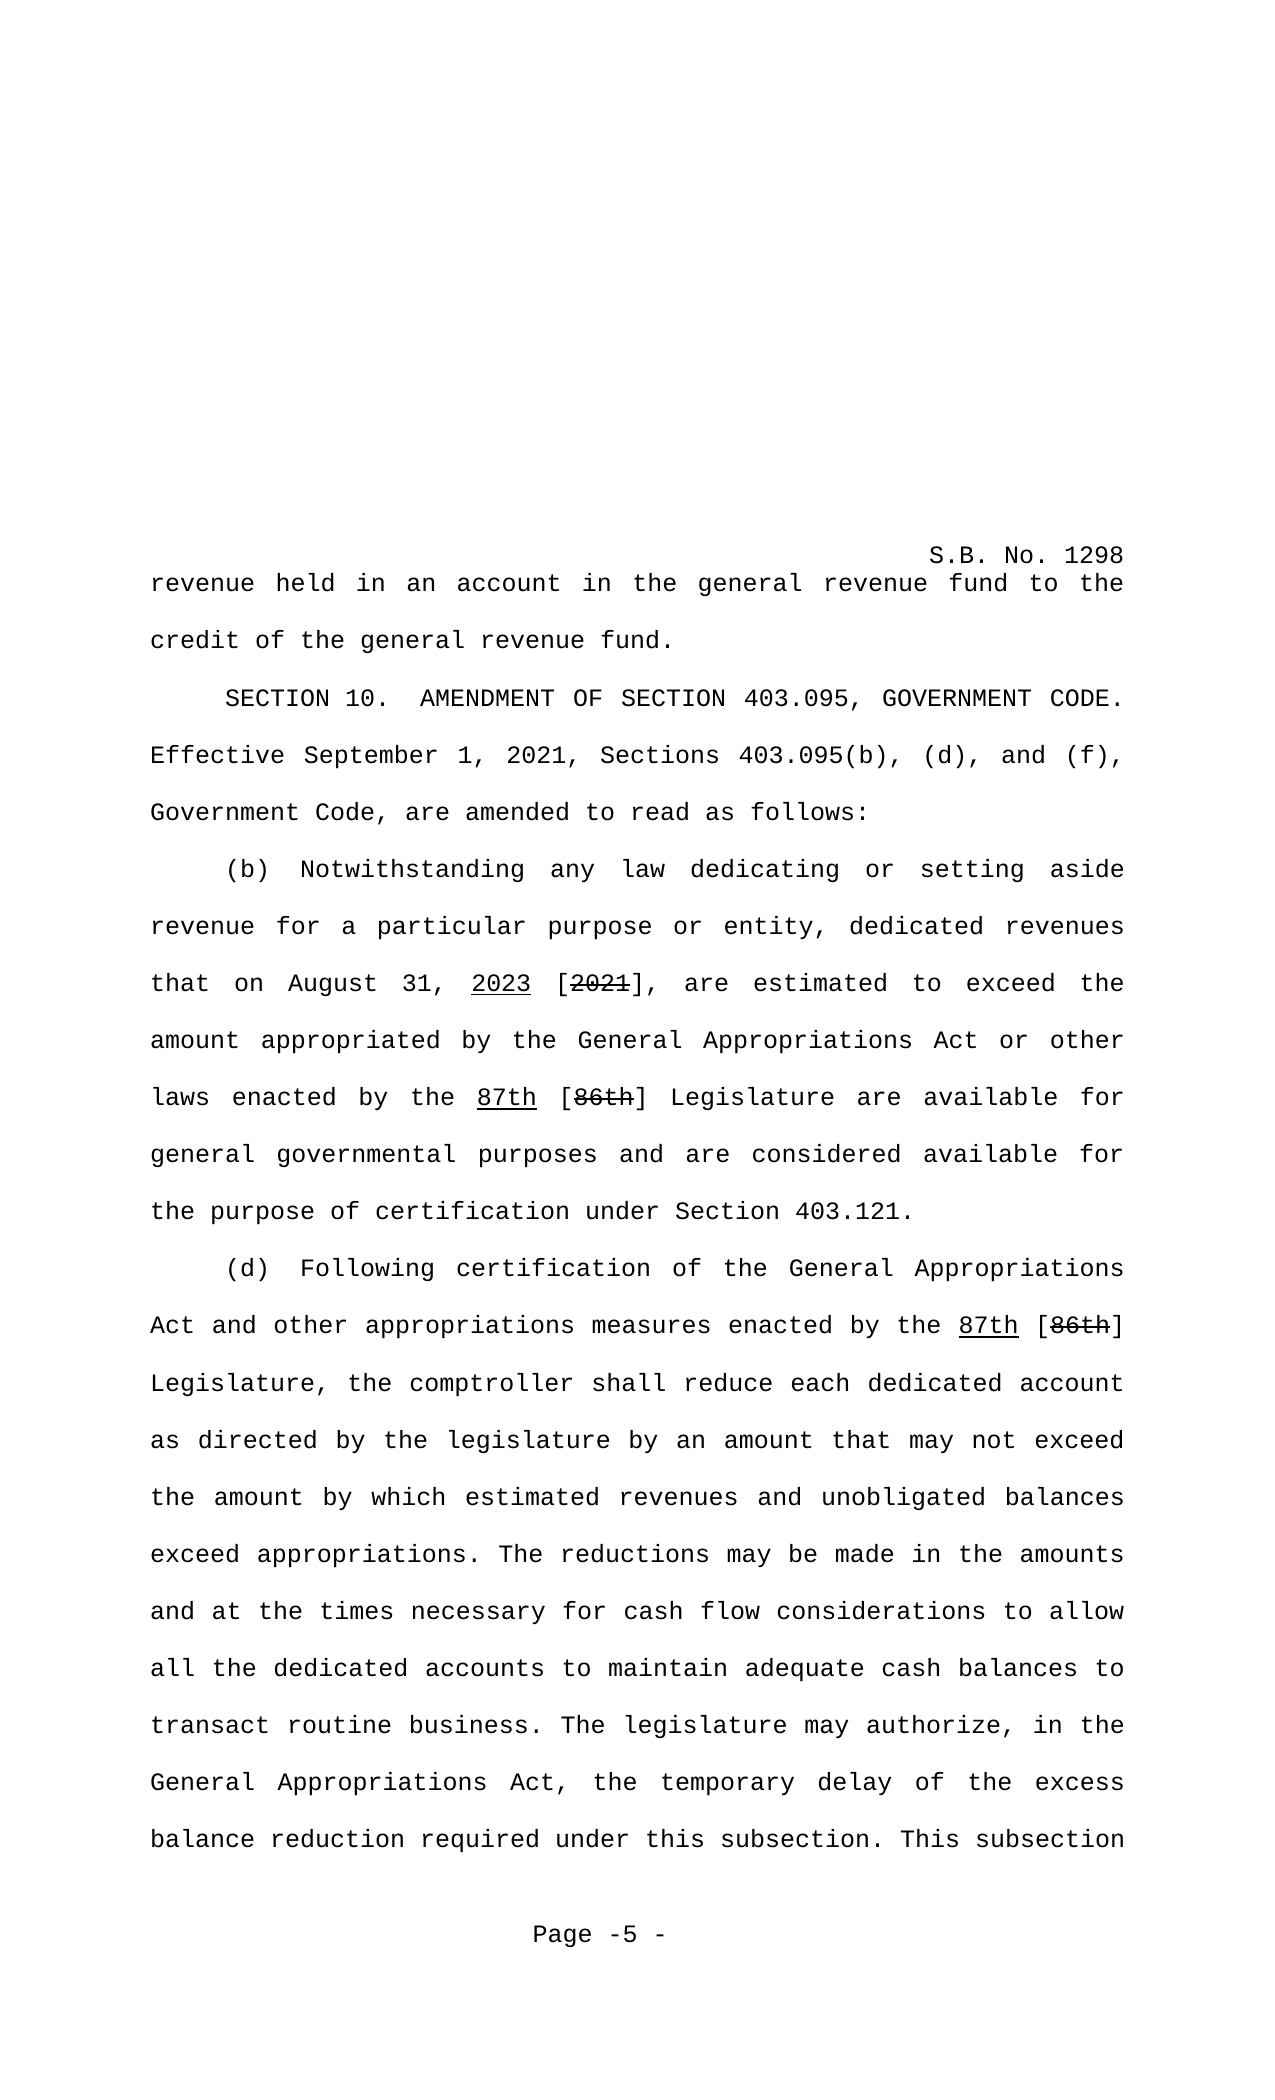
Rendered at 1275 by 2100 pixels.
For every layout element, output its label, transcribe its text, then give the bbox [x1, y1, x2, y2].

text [150, 571, 1125, 656]
text SECTION 10. AMENDMENT OF SECTION 403.095, GOVERNMENT CODE. Effective September 1, 2021, Sections 403.095(b), (d), and (f), Government Code, are amended to read as follows: [150, 685, 1125, 828]
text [150, 1256, 1125, 1855]
text (b) Notwithstanding any law dedicating or setting aside revenue for a particular purpose or entity, dedicated revenues that on August 31, 2023 [2021], are estimated to exceed the amount appropriated by the General Appropriations Act or other laws enacted by the 87th [86th] Legislature are available for general governmental purposes and are considered available for the purpose of certification under Section 403.121. [150, 856, 1125, 1227]
